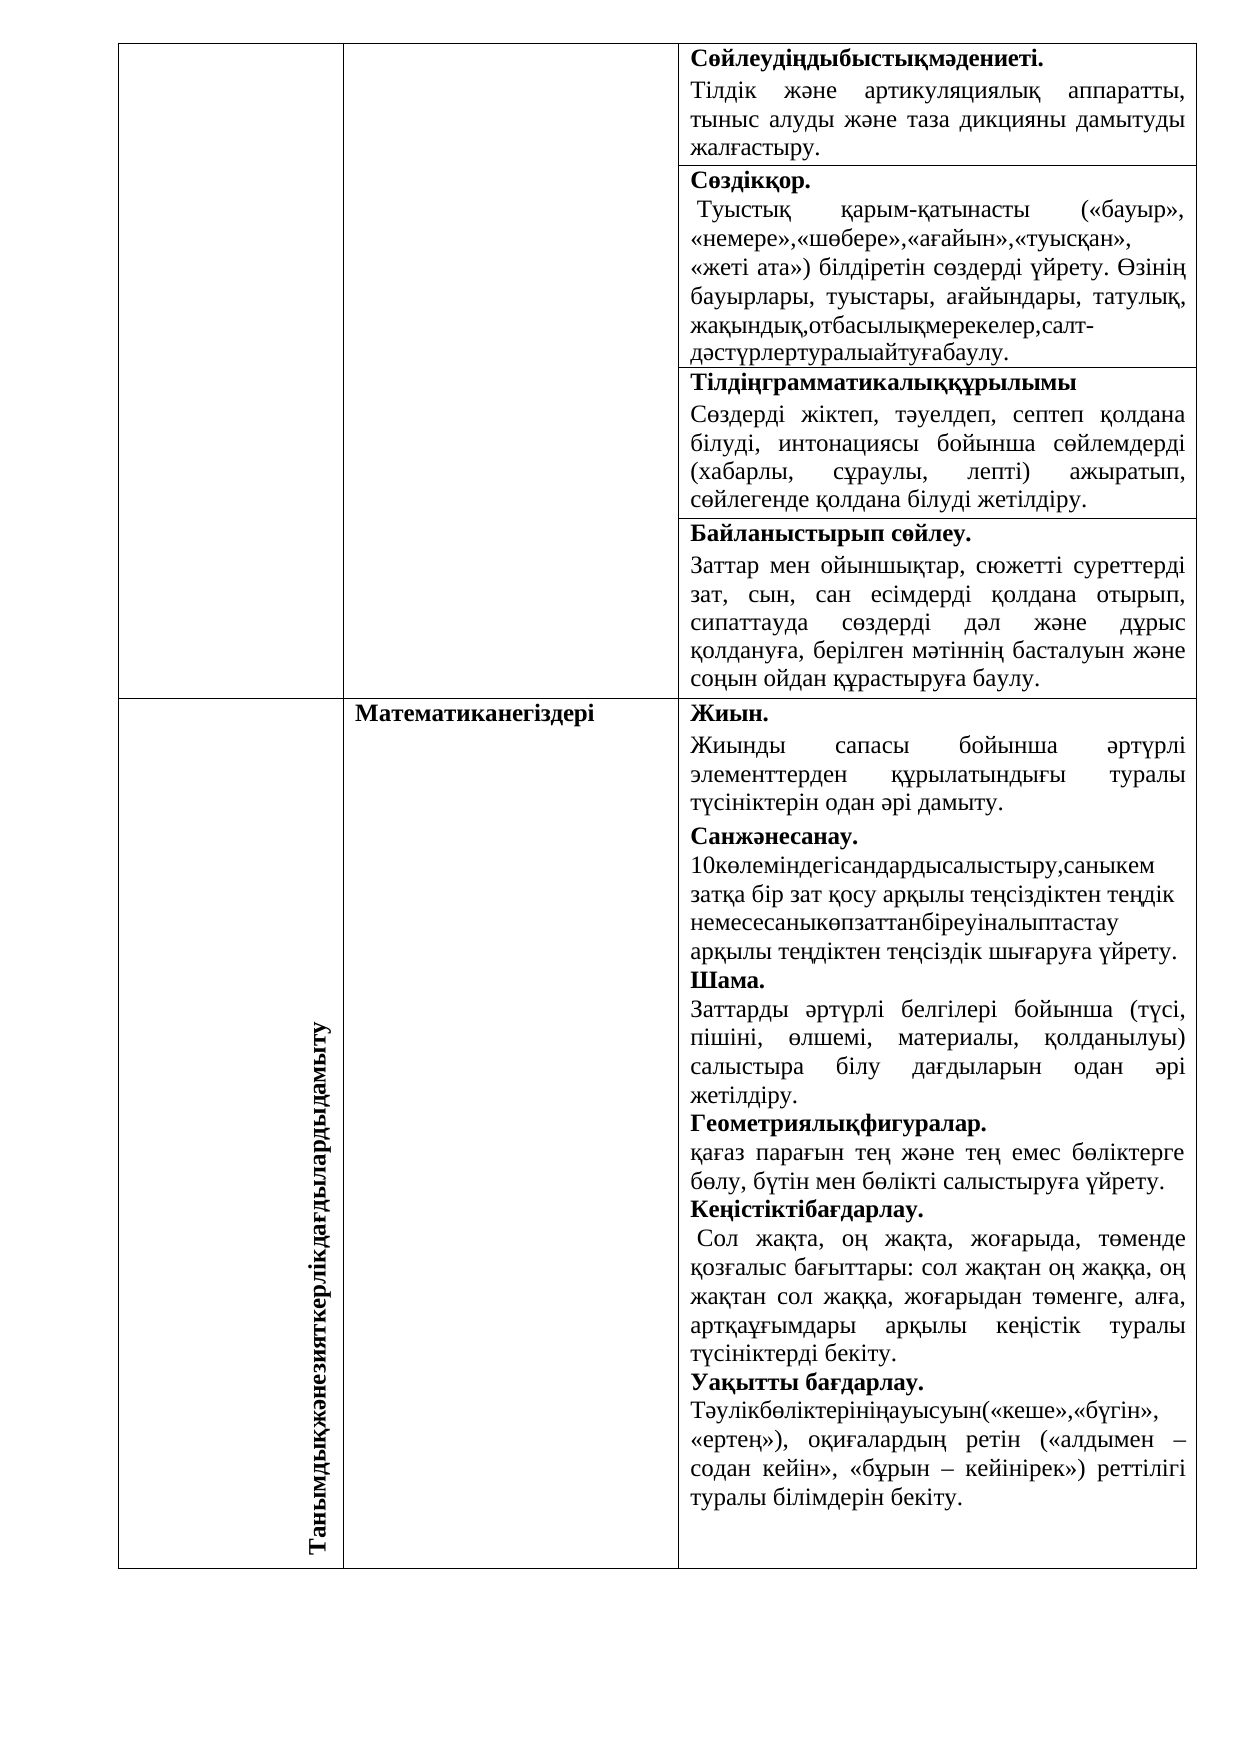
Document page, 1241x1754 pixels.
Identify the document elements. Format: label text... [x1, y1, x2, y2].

table_cell Жиын. Жиынды сапасы бойынша әртүрлі элементтерден құрылатындығы туралы түсініктерін одан әрі дамыту. Санжәнесанау. 10көлеміндегісандардысалыстыру,саныкем затқа бір зат қосу арқылы теңсіздіктен теңдік немесесаныкөпзаттанбіреуіналыптастау арқылы теңдіктен теңсіздік шығаруға үйрету. Шама. Заттарды әртүрлі белгілері бойынша (түсі, пішіні, өлшемі, материалы, қолданылуы) салыстыра білу дағдыларын одан әрі жетілдіру. Геометриялықфигуралар. қағаз парағын тең және тең емес бөліктерге бөлу, бүтін мен бөлікті салыстыруға үйрету. Кеңістіктібағдарлау. Сол жақта, оң жақта, жоғарыда, төменде қозғалыс бағыттары: сол жақтан оң жаққа, оң жақтан сол жаққа, жоғарыдан төменге, алға, артқаұғымдары арқылы кеңістік туралы түсініктерді бекіту. Уақытты бағдарлау. Тәулікбөліктерініңауысуын(«кеше»,«бүгін», «ертең»), оқиғалардың ретін («алдымен – содан кейін», «бұрын – кейінірек») реттілігі туралы білімдерін бекіту. [679, 699, 1196, 1567]
table_cell Байланыстырып сөйлеу. Заттар мен ойыншықтар, сюжетті суреттерді зат, сын, сан есімдерді қолдана отырып, сипаттауда сөздерді дәл және дұрыс қолдануға, берілген мәтіннің басталуын және соңын ойдан құрастыруға баулу. [679, 519, 1196, 698]
table_cell Математиканегіздері [344, 699, 678, 1567]
table_header Сөйлеудіңдыбыстықмәдениеті. Тілдік және артикуляциялық аппаратты, тыныс алуды және таза дикцияны дамытуды жалғастыру. [679, 44, 1196, 165]
table_header [344, 44, 678, 698]
table_cell Танымдықжәнезияткерлікдағдылардыдамыту [119, 699, 343, 1567]
table_header [119, 44, 343, 698]
table_cell Сөздікқор. Туыстық қарым-қатынасты («бауыр», «немере»,«шөбере»,«ағайын»,«туысқан», «жеті ата») білдіретін сөздерді үйрету. Өзінің бауырлары, туыстары, ағайындары, татулық, жақындық,отбасылықмерекелер,салт- дәстүрлертуралыайтуғабаулу. [679, 166, 1196, 367]
table_cell Тілдіңграмматикалыққұрылымы Сөздерді жіктеп, тәуелдеп, септеп қолдана білуді, интонациясы бойынша сөйлемдерді (хабарлы, сұраулы, лепті) ажыратып, сөйлегенде қолдана білуді жетілдіру. [679, 368, 1196, 518]
